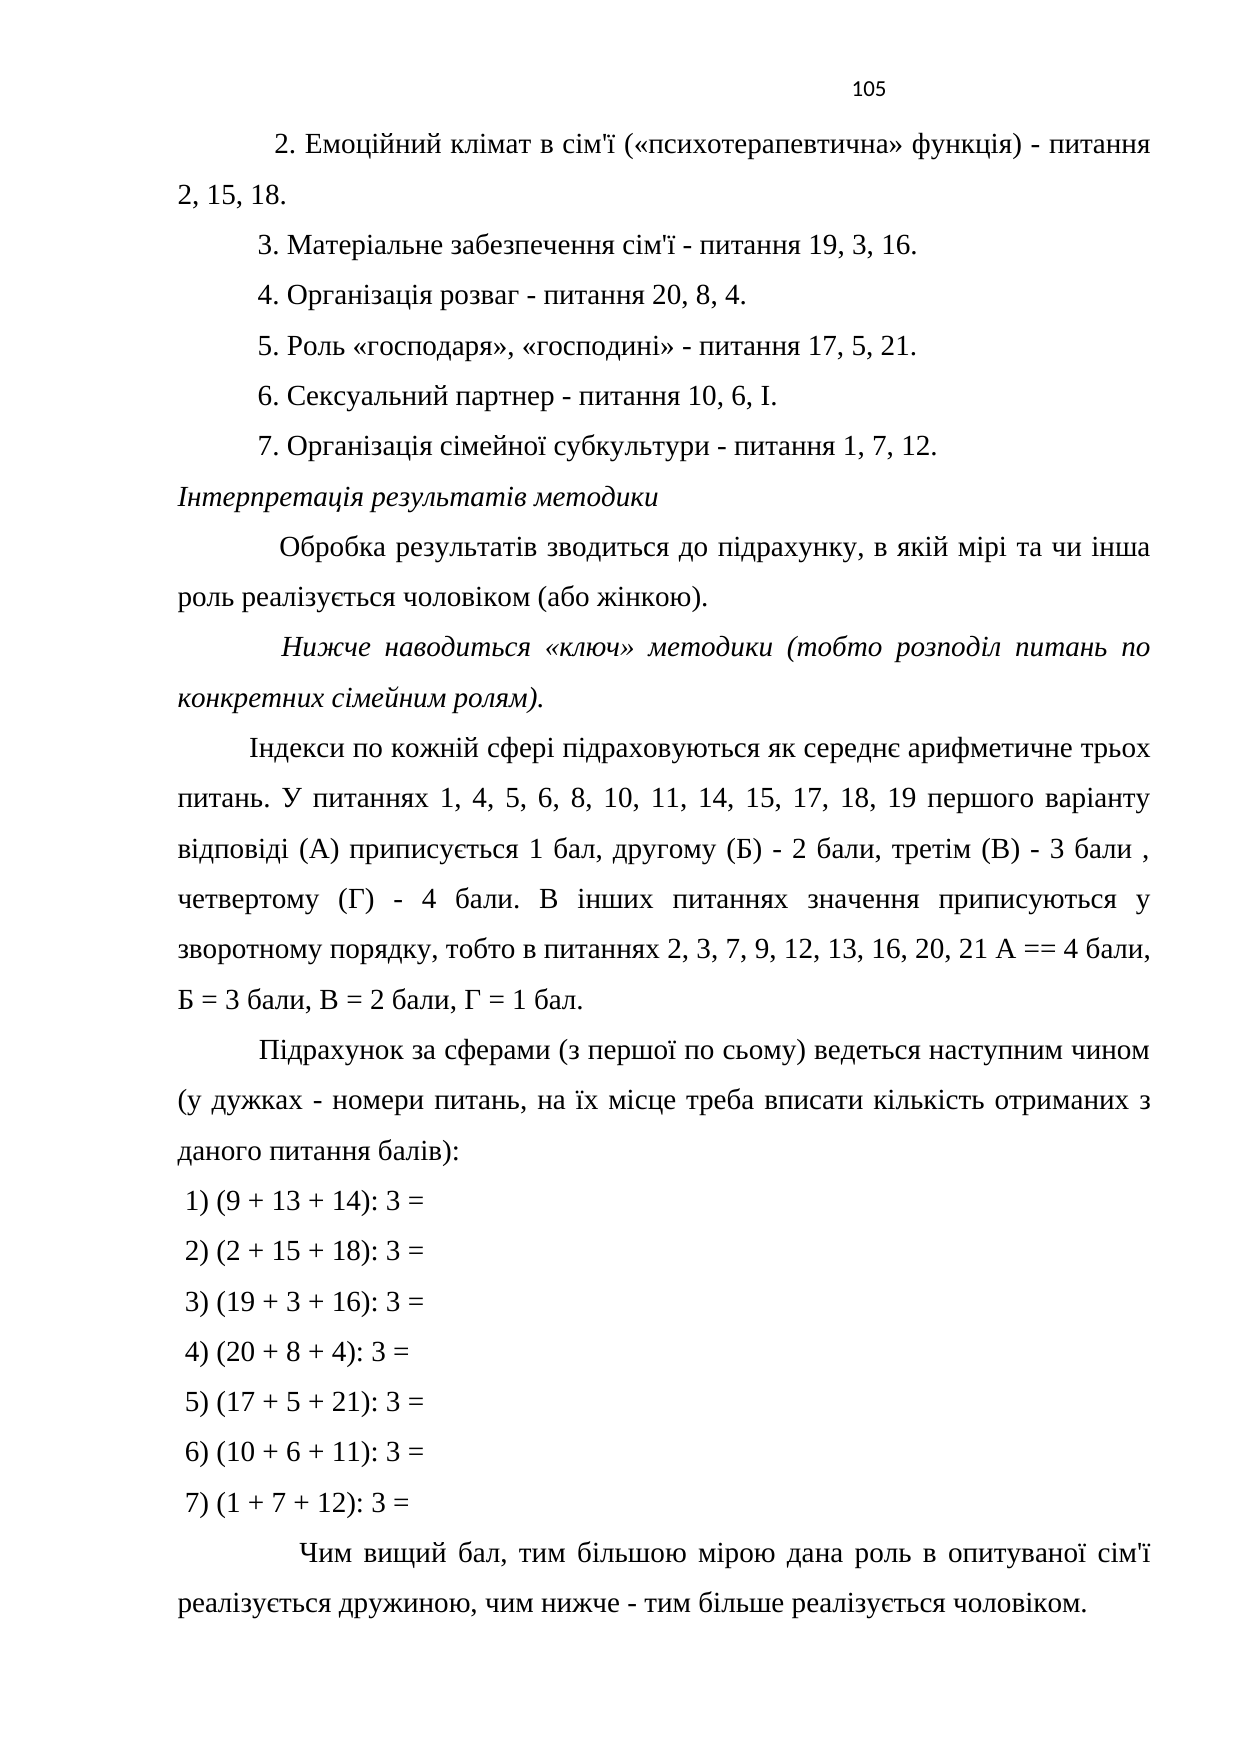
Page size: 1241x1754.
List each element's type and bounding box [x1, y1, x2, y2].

text [177, 126, 1152, 1619]
